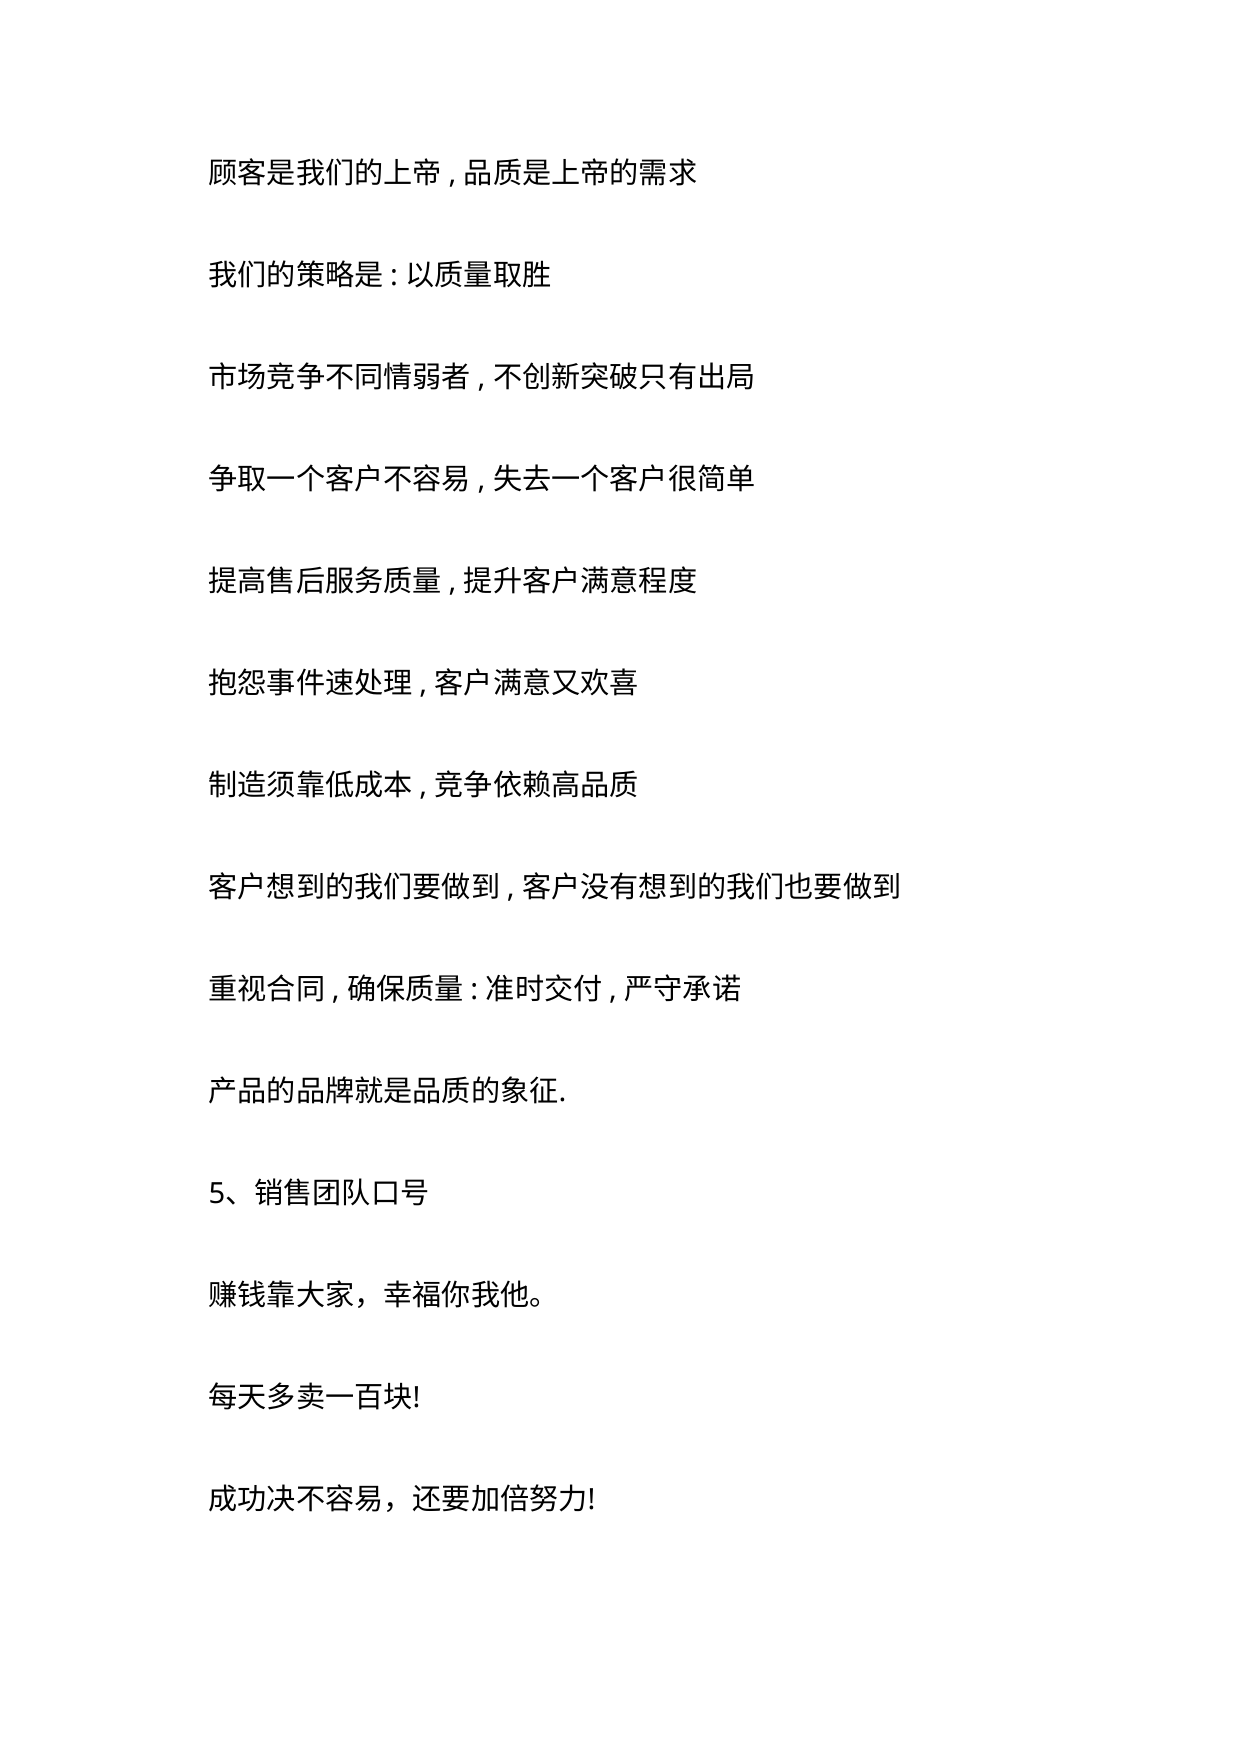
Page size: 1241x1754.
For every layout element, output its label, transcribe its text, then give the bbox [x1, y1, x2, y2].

text 提高售后服务质量 , 提升客户满意程度 [150, 558, 1090, 600]
text 重视合同 , 确保质量 : 准时交付 , 严守承诺 [150, 966, 1090, 1008]
text 抱怨事件速处理 , 客户满意又欢喜 [150, 660, 1090, 702]
text 制造须靠低成本 , 竞争依赖高品质 [150, 762, 1090, 804]
text 5、销售团队口号 [150, 1170, 1090, 1212]
text 成功决不容易，还要加倍努力! [150, 1476, 1090, 1518]
text 市场竞争不同情弱者 , 不创新突破只有出局 [150, 354, 1090, 396]
text 我们的策略是 : 以质量取胜 [150, 252, 1090, 294]
text 顾客是我们的上帝 , 品质是上帝的需求 [150, 150, 1090, 192]
text 争取一个客户不容易 , 失去一个客户很简单 [150, 456, 1090, 498]
text 客户想到的我们要做到 , 客户没有想到的我们也要做到 [150, 864, 1090, 906]
text 产品的品牌就是品质的象征. [150, 1068, 1090, 1110]
text 赚钱靠大家，幸福你我他。 [150, 1272, 1090, 1314]
text 每天多卖一百块! [150, 1373, 1090, 1416]
